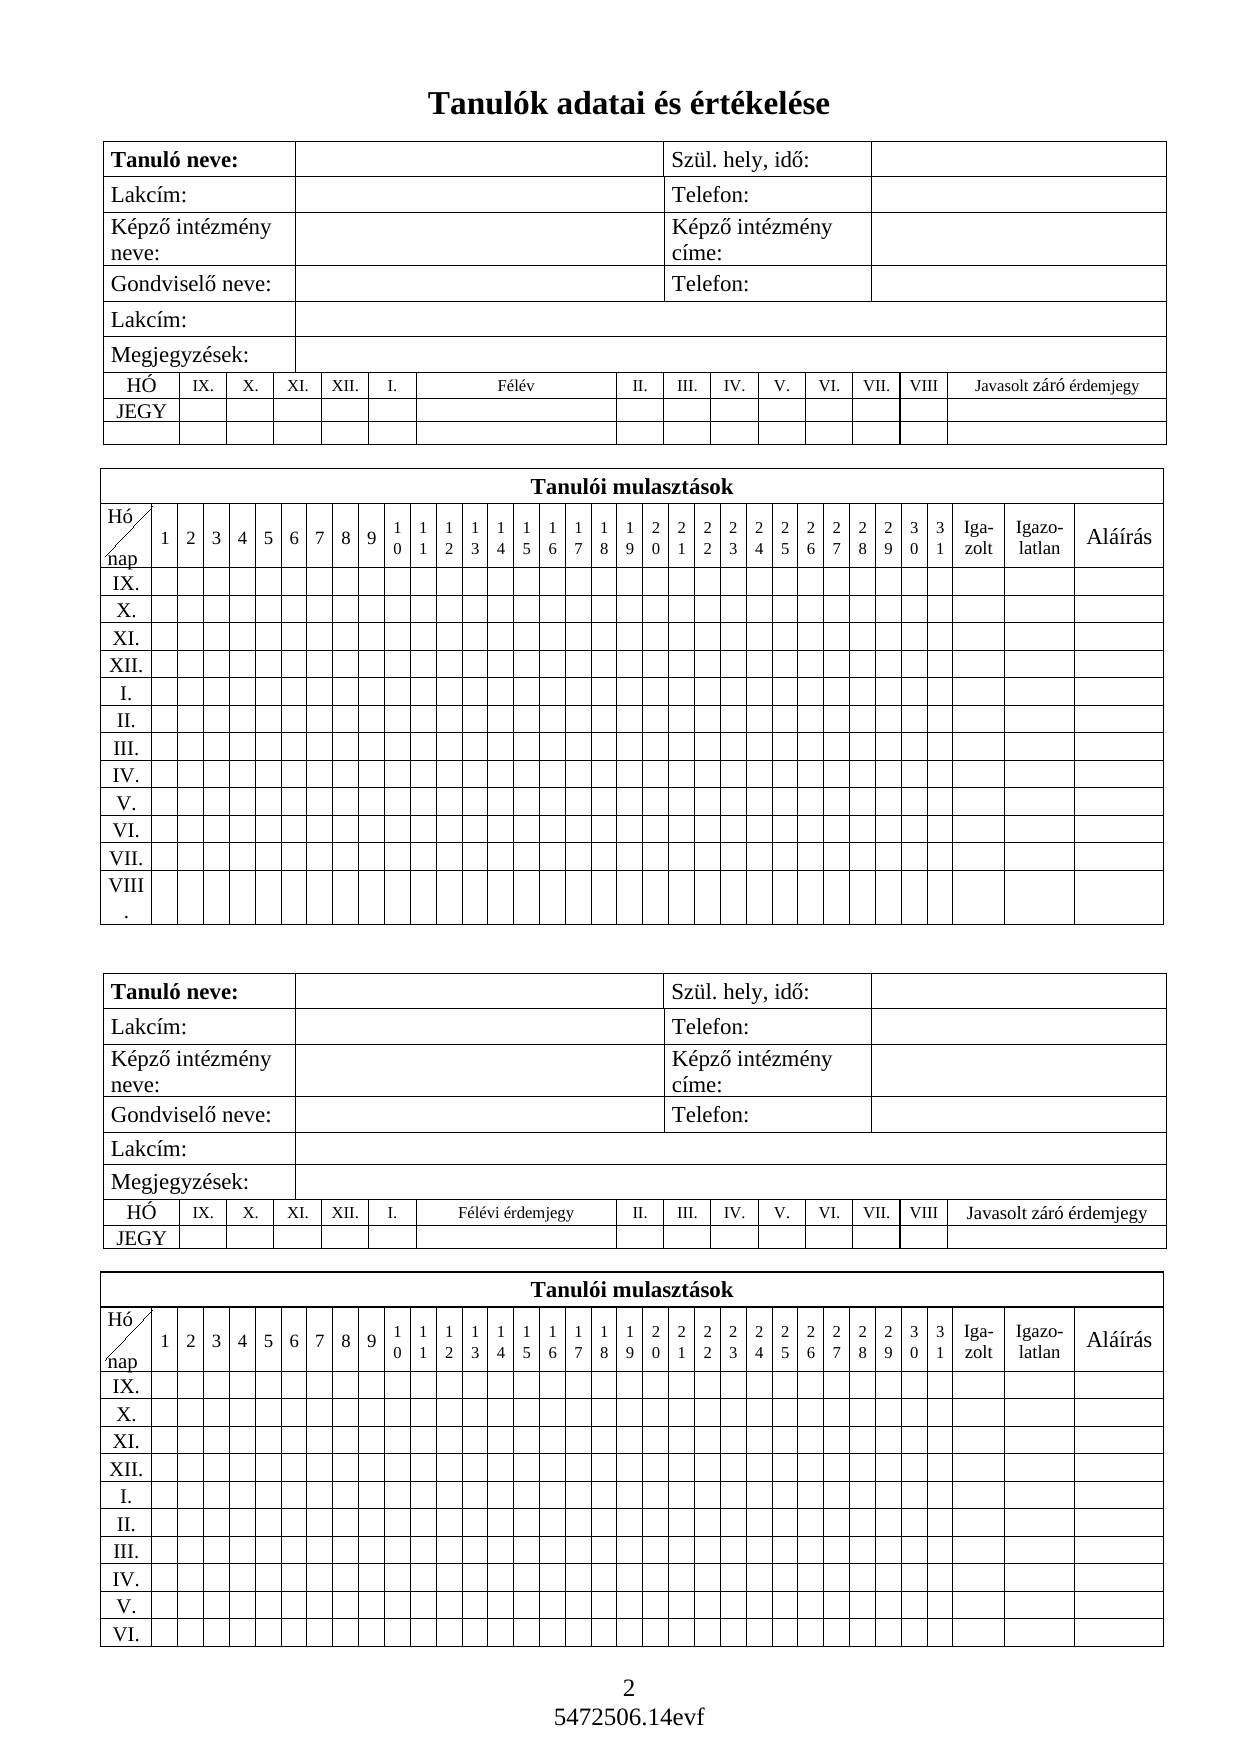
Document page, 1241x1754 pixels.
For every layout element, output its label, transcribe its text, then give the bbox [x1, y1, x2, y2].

table_cell [759, 399, 805, 421]
table_cell [669, 568, 694, 594]
table_cell [695, 1592, 720, 1618]
table_cell [721, 1482, 746, 1508]
table_cell [385, 1372, 410, 1398]
table_cell [1075, 761, 1163, 787]
table_cell [152, 733, 177, 759]
table_cell [540, 1454, 565, 1481]
table_cell Képző intézmény címe: [665, 213, 871, 265]
table_cell [592, 1372, 616, 1398]
table_cell [773, 788, 797, 814]
table_cell [437, 678, 462, 704]
table_cell [711, 445, 758, 467]
table_cell [369, 1226, 416, 1248]
table_cell [850, 651, 875, 677]
table_cell [928, 596, 952, 622]
table_cell [230, 871, 255, 923]
table_cell [721, 871, 746, 923]
table_cell 16 [540, 504, 565, 567]
table_cell Lakcím: [104, 302, 295, 336]
table_cell [695, 623, 720, 649]
table_cell [695, 706, 720, 732]
table_cell 28 [850, 1308, 875, 1371]
table_cell [1075, 843, 1163, 869]
table_cell [928, 651, 952, 677]
table_cell IV. [711, 1200, 758, 1225]
table_cell [152, 1537, 177, 1563]
table_header Szül. hely, idő: [664, 974, 871, 1008]
table_cell [872, 1097, 1166, 1132]
table_cell [437, 1427, 462, 1453]
table_cell [928, 788, 952, 814]
table_cell [256, 788, 281, 814]
table_cell [369, 1249, 416, 1271]
table_cell [488, 1372, 513, 1398]
table_cell [488, 1427, 513, 1453]
table_cell [274, 422, 321, 444]
table_cell [669, 843, 694, 869]
table_cell [900, 445, 947, 467]
table_cell [1005, 1372, 1074, 1398]
table_header [872, 142, 1166, 176]
table_cell [721, 761, 746, 787]
table_cell 20 [643, 504, 668, 567]
table_cell [592, 1427, 616, 1453]
table_cell JEGY [104, 1226, 179, 1248]
table_cell [230, 623, 255, 649]
table_cell [695, 568, 720, 594]
table_cell [437, 568, 462, 594]
table_cell [853, 399, 899, 421]
table_cell [953, 1399, 1004, 1426]
table_cell [463, 568, 487, 594]
table_cell [643, 1592, 668, 1618]
table_cell [616, 445, 664, 467]
table_cell 1 [152, 1308, 177, 1371]
table_cell [1005, 678, 1074, 704]
table_cell [695, 1482, 720, 1508]
table_cell [152, 1619, 177, 1646]
table_cell [617, 568, 642, 594]
table_cell 3 [204, 1308, 229, 1371]
table_cell [953, 596, 1004, 622]
table_cell [721, 706, 746, 732]
table_cell [514, 1509, 539, 1536]
table_cell [850, 1482, 875, 1508]
table_cell [1075, 733, 1163, 759]
table_cell [411, 1619, 436, 1646]
table_cell [204, 1592, 229, 1618]
table_cell 4 [230, 504, 255, 567]
table_cell [592, 761, 616, 787]
table_cell [282, 1537, 306, 1563]
table_cell [1005, 1427, 1074, 1453]
table_cell [902, 1454, 927, 1481]
table_cell II. [617, 373, 663, 398]
table_cell [307, 871, 332, 923]
table_cell [824, 733, 849, 759]
table_cell V. [101, 788, 151, 814]
table_cell [417, 422, 616, 444]
table_cell [948, 1226, 1166, 1248]
table_cell [437, 1592, 462, 1618]
table_cell [928, 1482, 952, 1508]
table_cell [256, 596, 281, 622]
table_cell IX. [180, 1200, 226, 1225]
table_cell [1005, 1454, 1074, 1481]
table_cell [385, 816, 410, 842]
table_cell [204, 733, 229, 759]
table_cell [385, 678, 410, 704]
table_cell [566, 816, 591, 842]
table_cell [721, 843, 746, 869]
table_cell Javasolt záró érdemjegy [948, 1200, 1166, 1225]
table_cell [385, 761, 410, 787]
table_cell [876, 1454, 901, 1481]
table_cell [307, 706, 332, 732]
table_cell [773, 1427, 797, 1453]
table_cell [872, 1045, 1166, 1096]
table_cell [747, 1372, 772, 1398]
table_cell [902, 788, 927, 814]
table_cell [385, 568, 410, 594]
table_cell 17 [566, 1308, 591, 1371]
table_cell [437, 651, 462, 677]
table_cell [798, 1537, 823, 1563]
table_cell [178, 1427, 203, 1453]
table_cell [1075, 816, 1163, 842]
table_cell [333, 761, 358, 787]
table_cell [928, 623, 952, 649]
table_header [296, 142, 663, 176]
table_cell [411, 1399, 436, 1426]
table_cell VII. [853, 373, 899, 398]
table_cell [592, 871, 616, 923]
table_cell [540, 596, 565, 622]
table_cell [411, 761, 436, 787]
table_cell [1075, 568, 1163, 594]
table_cell [178, 1537, 203, 1563]
table_cell [664, 399, 710, 421]
table_cell [227, 399, 273, 421]
table_cell [514, 596, 539, 622]
table_cell [669, 1482, 694, 1508]
table_cell [1075, 1509, 1163, 1536]
table_cell 8 [333, 1308, 358, 1371]
table_cell 27 [824, 504, 849, 567]
table_cell [798, 1564, 823, 1591]
table_cell XII. [101, 1454, 151, 1481]
table_cell [180, 445, 227, 467]
table_cell [152, 568, 177, 594]
subtitle Tanulók adatai és értékelése [118, 83, 1140, 122]
table_cell [282, 1564, 306, 1591]
table_cell [437, 1537, 462, 1563]
table_cell 31 [928, 504, 952, 567]
table_cell [850, 761, 875, 787]
table_cell [307, 1619, 332, 1646]
table_cell [758, 1249, 805, 1271]
table_cell [296, 337, 1166, 372]
table_cell [180, 422, 226, 444]
table_cell [204, 1509, 229, 1536]
table_cell [747, 1619, 772, 1646]
table_cell [488, 816, 513, 842]
table_cell [669, 1399, 694, 1426]
table_cell [416, 445, 616, 467]
table_cell [437, 706, 462, 732]
table_cell [152, 1509, 177, 1536]
table_cell [540, 788, 565, 814]
table_cell 2 [178, 1308, 203, 1371]
table_cell [824, 761, 849, 787]
table_cell [617, 1619, 642, 1646]
table_cell [514, 761, 539, 787]
table_cell [850, 843, 875, 869]
table_cell [798, 651, 823, 677]
table_cell [566, 1482, 591, 1508]
table_cell [806, 399, 852, 421]
table_cell XI. [274, 1200, 321, 1225]
table_cell [592, 843, 616, 869]
table_cell 16 [540, 1308, 565, 1371]
table_cell VIII [901, 1200, 947, 1225]
table_cell [669, 1537, 694, 1563]
table_cell [592, 1564, 616, 1591]
table_cell [721, 788, 746, 814]
table_cell [282, 1482, 306, 1508]
table_cell [1005, 1399, 1074, 1426]
table_cell [669, 1619, 694, 1646]
table_cell [798, 596, 823, 622]
table_cell [695, 651, 720, 677]
table_cell [1075, 623, 1163, 649]
table_cell [256, 1372, 281, 1398]
table_cell [540, 816, 565, 842]
table_cell [333, 1454, 358, 1481]
table_cell [411, 816, 436, 842]
table_cell [824, 706, 849, 732]
table_cell [617, 1482, 642, 1508]
table_cell Félévi érdemjegy [417, 1200, 616, 1225]
table_cell Gondviselő neve: [104, 266, 295, 301]
table_cell [1005, 761, 1074, 787]
table_cell [385, 706, 410, 732]
table_cell [747, 1564, 772, 1591]
table_cell [385, 788, 410, 814]
table_cell [853, 445, 900, 467]
table_cell [953, 568, 1004, 594]
table_cell [333, 678, 358, 704]
table_cell [1075, 1537, 1163, 1563]
table_cell [1075, 788, 1163, 814]
table_cell [385, 1427, 410, 1453]
table_cell [152, 761, 177, 787]
table_cell [872, 266, 1166, 301]
table_cell [592, 623, 616, 649]
table_cell [773, 678, 797, 704]
table_cell [230, 1372, 255, 1398]
table_cell [230, 816, 255, 842]
table_cell [928, 1564, 952, 1591]
table_cell [902, 1399, 927, 1426]
table_cell [463, 1482, 487, 1508]
table_cell [204, 1619, 229, 1646]
table_cell [152, 1399, 177, 1426]
table_cell [876, 1564, 901, 1591]
table_cell [321, 445, 368, 467]
table_cell [643, 1427, 668, 1453]
table_cell [566, 596, 591, 622]
table_cell [152, 623, 177, 649]
table_cell Képző intézmény neve: [104, 1045, 295, 1096]
table_cell [282, 816, 306, 842]
table_cell [152, 788, 177, 814]
table_cell [872, 1009, 1166, 1043]
table_cell [773, 1372, 797, 1398]
table_cell [592, 733, 616, 759]
table_cell [152, 706, 177, 732]
table_cell [333, 1509, 358, 1536]
table_cell [230, 733, 255, 759]
table_cell [488, 843, 513, 869]
table_cell [322, 399, 368, 421]
table_cell [256, 1537, 281, 1563]
table_cell [566, 568, 591, 594]
table_cell [178, 568, 203, 594]
table_cell [953, 1537, 1004, 1563]
table_cell [152, 843, 177, 869]
table_cell [953, 1454, 1004, 1481]
table_cell [806, 422, 852, 444]
table_cell [853, 1226, 899, 1248]
table_cell [902, 733, 927, 759]
table_cell [566, 706, 591, 732]
table_cell [643, 761, 668, 787]
table_cell [695, 761, 720, 787]
table_cell [695, 816, 720, 842]
table_cell 7 [307, 1308, 332, 1371]
table_cell [669, 1509, 694, 1536]
table_cell [948, 1249, 1167, 1271]
table_cell [876, 706, 901, 732]
table_cell [437, 623, 462, 649]
table_cell [282, 596, 306, 622]
table_cell [617, 1226, 663, 1248]
table_cell [695, 1454, 720, 1481]
table_cell [617, 816, 642, 842]
table_cell [540, 651, 565, 677]
table_cell [850, 1564, 875, 1591]
table_cell [953, 1592, 1004, 1618]
table_cell [876, 1619, 901, 1646]
table_cell [307, 678, 332, 704]
table_cell [798, 1482, 823, 1508]
table_cell [695, 1537, 720, 1563]
table_cell [566, 843, 591, 869]
table_cell [617, 1427, 642, 1453]
table_cell [488, 1564, 513, 1591]
table_cell 18 [592, 504, 616, 567]
table_cell [592, 568, 616, 594]
table_cell 6 [282, 504, 306, 567]
table_cell [359, 1399, 384, 1426]
table_cell [488, 761, 513, 787]
table_cell [798, 1619, 823, 1646]
table_cell [928, 568, 952, 594]
table_cell [695, 1427, 720, 1453]
table_cell [514, 1592, 539, 1618]
table_cell [798, 733, 823, 759]
table_cell [514, 651, 539, 677]
table_cell 17 [566, 504, 591, 567]
table_cell [901, 1226, 947, 1248]
table_cell [282, 678, 306, 704]
table_cell [514, 706, 539, 732]
table_cell [437, 733, 462, 759]
table_cell [850, 733, 875, 759]
table_cell [566, 1454, 591, 1481]
table_cell [850, 1454, 875, 1481]
table_cell [152, 1564, 177, 1591]
table_cell [773, 843, 797, 869]
table_cell I. [101, 1482, 151, 1508]
table_cell [307, 1482, 332, 1508]
table_cell [643, 843, 668, 869]
table_cell [876, 1372, 901, 1398]
table_cell 31 [928, 1308, 952, 1371]
table_cell [385, 1509, 410, 1536]
table_cell [876, 1509, 901, 1536]
table_cell 20 [643, 1308, 668, 1371]
table_cell [853, 1249, 900, 1271]
table_cell [876, 1399, 901, 1426]
table_cell [488, 706, 513, 732]
table_cell [463, 623, 487, 649]
table_cell [695, 1372, 720, 1398]
table_cell [333, 1482, 358, 1508]
table_cell [256, 1427, 281, 1453]
table_cell [850, 1427, 875, 1453]
table_cell [617, 1454, 642, 1481]
table_cell Tanulói mulasztások [101, 469, 1163, 503]
table_cell [282, 1399, 306, 1426]
table_cell 28 [850, 504, 875, 567]
table_cell [359, 733, 384, 759]
table_cell [953, 871, 1004, 923]
table_cell [463, 733, 487, 759]
table_cell [876, 871, 901, 923]
table_cell [463, 1537, 487, 1563]
table_cell [711, 1226, 758, 1248]
table_cell [369, 422, 416, 444]
table_cell [307, 568, 332, 594]
table_cell [230, 678, 255, 704]
table_cell [953, 1372, 1004, 1398]
table_cell [617, 399, 663, 421]
table_cell [721, 1619, 746, 1646]
table_cell [900, 1249, 947, 1271]
table_cell [824, 1399, 849, 1426]
table_cell [359, 761, 384, 787]
table_cell [437, 816, 462, 842]
table_cell [256, 706, 281, 732]
table_cell [437, 1509, 462, 1536]
table_cell [850, 1399, 875, 1426]
table_cell [669, 871, 694, 923]
table_cell 13 [463, 504, 487, 567]
table_cell [411, 1372, 436, 1398]
table_cell [566, 871, 591, 923]
table_cell IX. [101, 568, 151, 594]
table_cell [1075, 1427, 1163, 1453]
table_cell [592, 706, 616, 732]
table_cell 19 [617, 504, 642, 567]
table_cell 22 [695, 1308, 720, 1371]
table_cell [747, 761, 772, 787]
table_cell [274, 399, 321, 421]
table_cell [333, 1592, 358, 1618]
table_cell [850, 1592, 875, 1618]
table_cell [669, 623, 694, 649]
table_cell [204, 651, 229, 677]
table_cell [359, 1454, 384, 1481]
table_cell [307, 761, 332, 787]
table_cell [1005, 1482, 1074, 1508]
table_cell [282, 1509, 306, 1536]
table_cell [592, 1537, 616, 1563]
table_cell [307, 651, 332, 677]
table_cell 12 [437, 504, 462, 567]
table_cell [385, 1564, 410, 1591]
table_cell [747, 1509, 772, 1536]
table_cell [488, 1399, 513, 1426]
table_cell IX. [101, 1372, 151, 1398]
table_cell 1 [152, 504, 177, 567]
table_cell [876, 788, 901, 814]
table_cell [488, 1592, 513, 1618]
table_cell [437, 788, 462, 814]
table_cell [1005, 623, 1074, 649]
table_cell [876, 843, 901, 869]
table_cell [592, 1509, 616, 1536]
table_cell [204, 816, 229, 842]
table_cell XII. [101, 651, 151, 677]
table_cell [643, 1509, 668, 1536]
table_cell [773, 651, 797, 677]
table_cell 4 [230, 1308, 255, 1371]
table_cell 6 [282, 1308, 306, 1371]
table_cell [1005, 651, 1074, 677]
table_cell [824, 623, 849, 649]
table_cell [256, 1619, 281, 1646]
table_cell [411, 1592, 436, 1618]
table_cell [230, 596, 255, 622]
table_cell [296, 266, 664, 301]
table_cell [928, 1454, 952, 1481]
table_cell [204, 596, 229, 622]
table_cell Képző intézmény címe: [665, 1045, 871, 1096]
table_cell [747, 678, 772, 704]
table_cell [230, 761, 255, 787]
table_cell [227, 1226, 273, 1248]
table_cell [230, 651, 255, 677]
table_cell [798, 761, 823, 787]
table_cell [514, 1619, 539, 1646]
table_cell IV. [101, 761, 151, 787]
table_cell [152, 678, 177, 704]
table_cell [514, 816, 539, 842]
table_cell [463, 706, 487, 732]
table_cell [230, 706, 255, 732]
table_cell [178, 1399, 203, 1426]
table_cell [282, 1372, 306, 1398]
table_cell [643, 596, 668, 622]
table_cell [204, 761, 229, 787]
table_cell [540, 871, 565, 923]
table_cell [747, 1399, 772, 1426]
table_cell [1075, 871, 1163, 923]
table_cell [359, 1537, 384, 1563]
table_cell 13 [463, 1308, 487, 1371]
table_cell [359, 651, 384, 677]
table_cell [437, 1482, 462, 1508]
table_cell [643, 1564, 668, 1591]
table_cell [872, 213, 1166, 265]
table_cell [307, 1564, 332, 1591]
table_cell [333, 788, 358, 814]
table_cell [592, 1592, 616, 1618]
table_cell [180, 399, 226, 421]
table_cell [230, 1592, 255, 1618]
table_cell [747, 568, 772, 594]
table_cell [850, 1372, 875, 1398]
table_cell [463, 1399, 487, 1426]
table_cell [824, 1592, 849, 1618]
table_cell 26 [798, 504, 823, 567]
table_cell [540, 843, 565, 869]
table_cell [798, 788, 823, 814]
table_cell [747, 871, 772, 923]
table_header Szül. hely, idő: [664, 142, 871, 176]
table_cell 22 [695, 504, 720, 567]
table_cell III. [101, 1537, 151, 1563]
table_cell [747, 1427, 772, 1453]
table_cell [805, 445, 853, 467]
table_cell [463, 651, 487, 677]
table_cell Igazo- latlan [1005, 504, 1074, 567]
table_cell [385, 1482, 410, 1508]
table_cell [876, 1537, 901, 1563]
table_cell HÓ [104, 1200, 179, 1225]
table_cell [759, 422, 805, 444]
table_cell [359, 1619, 384, 1646]
table_cell [928, 1427, 952, 1453]
table_cell [227, 445, 274, 467]
table_cell VI. [806, 373, 852, 398]
table_cell [296, 1009, 664, 1043]
table_cell [152, 1454, 177, 1481]
table_cell [948, 422, 1166, 444]
table_cell [411, 1509, 436, 1536]
table_cell [617, 1564, 642, 1591]
table_cell [385, 596, 410, 622]
table_cell [616, 1249, 664, 1271]
table_cell [152, 1427, 177, 1453]
table_cell [307, 1454, 332, 1481]
table_cell [747, 788, 772, 814]
table_cell [178, 843, 203, 869]
table_cell [643, 1537, 668, 1563]
table_cell II. [101, 706, 151, 732]
table_cell [617, 733, 642, 759]
table_cell X. [101, 1399, 151, 1426]
table_cell [282, 761, 306, 787]
table_cell [204, 1454, 229, 1481]
table_cell [540, 678, 565, 704]
table_cell [928, 843, 952, 869]
table_cell Hó nap [101, 1308, 151, 1371]
table_cell 29 [876, 1308, 901, 1371]
table_cell [592, 788, 616, 814]
table_cell [566, 651, 591, 677]
table_cell [747, 596, 772, 622]
table_cell [307, 1537, 332, 1563]
table_cell HÓ [104, 373, 179, 398]
table_cell [902, 706, 927, 732]
table_cell [1005, 706, 1074, 732]
table_cell [1075, 1564, 1163, 1591]
table_cell [463, 1592, 487, 1618]
table_cell [798, 568, 823, 594]
table_cell [902, 761, 927, 787]
table_cell Tanulói mulasztások [101, 1273, 1163, 1306]
table_cell [1005, 843, 1074, 869]
table_cell [256, 843, 281, 869]
table_cell [385, 623, 410, 649]
table_cell [540, 1399, 565, 1426]
table_cell [773, 1592, 797, 1618]
table_cell [514, 1454, 539, 1481]
table_cell Telefon: [665, 1009, 871, 1043]
table_cell Lakcím: [104, 1009, 295, 1043]
table_cell [411, 733, 436, 759]
table_cell [953, 623, 1004, 649]
table_cell [296, 177, 664, 212]
table_cell [1005, 1619, 1074, 1646]
table_cell [721, 651, 746, 677]
table_cell [256, 871, 281, 923]
table_cell 21 [669, 504, 694, 567]
table_cell [256, 1592, 281, 1618]
table_cell [1005, 1564, 1074, 1591]
table_cell [592, 1399, 616, 1426]
table_cell [540, 1372, 565, 1398]
table_cell [824, 1619, 849, 1646]
table_cell [747, 651, 772, 677]
table_cell [617, 843, 642, 869]
table_cell [773, 1564, 797, 1591]
table_cell [514, 843, 539, 869]
table_cell [333, 1372, 358, 1398]
table_cell [180, 1226, 226, 1248]
table_cell [1005, 1537, 1074, 1563]
table_cell [695, 871, 720, 923]
table_cell [643, 788, 668, 814]
table_cell [230, 1619, 255, 1646]
table_cell [178, 761, 203, 787]
table_cell [359, 623, 384, 649]
table_cell [850, 1537, 875, 1563]
table_cell [824, 843, 849, 869]
table_cell [721, 596, 746, 622]
table_cell 12 [437, 1308, 462, 1371]
table_cell [824, 1427, 849, 1453]
table_cell [463, 596, 487, 622]
table_cell [411, 678, 436, 704]
table_cell [798, 871, 823, 923]
table_cell Aláírás [1075, 1308, 1163, 1371]
table_cell VIII [901, 373, 947, 398]
table_cell [540, 1619, 565, 1646]
table_cell [824, 651, 849, 677]
table_cell [669, 761, 694, 787]
table_cell [540, 1592, 565, 1618]
table_cell VIII. [101, 871, 151, 923]
table_header [296, 974, 663, 1008]
table_cell Telefon: [665, 177, 871, 212]
table_cell [953, 1427, 1004, 1453]
table_cell [773, 871, 797, 923]
table_cell [824, 788, 849, 814]
table_cell III. [101, 733, 151, 759]
table_cell [902, 1619, 927, 1646]
table_cell [514, 568, 539, 594]
table_cell [773, 733, 797, 759]
table_cell [798, 1372, 823, 1398]
table_cell [566, 1619, 591, 1646]
table_cell 11 [411, 504, 436, 567]
table_cell [333, 596, 358, 622]
table_cell Iga- zolt [953, 1308, 1004, 1371]
table_cell [227, 1249, 274, 1271]
table_cell [850, 623, 875, 649]
table_cell [385, 651, 410, 677]
table_cell [876, 1427, 901, 1453]
table_header [872, 974, 1166, 1008]
table_cell [178, 596, 203, 622]
table_cell XII. [322, 373, 368, 398]
table_cell [872, 177, 1166, 212]
table_cell [747, 1592, 772, 1618]
table_cell [617, 422, 663, 444]
table_cell [695, 1564, 720, 1591]
table_cell [307, 596, 332, 622]
table_cell [953, 816, 1004, 842]
table_cell [798, 1509, 823, 1536]
table_cell [178, 678, 203, 704]
table_cell [307, 1427, 332, 1453]
table_cell 25 [773, 1308, 797, 1371]
table_cell [1005, 568, 1074, 594]
table_cell [463, 843, 487, 869]
table_cell [230, 1454, 255, 1481]
table_cell [307, 1592, 332, 1618]
table_cell [1075, 1482, 1163, 1508]
table_cell [488, 871, 513, 923]
table_cell Képző intézmény neve: [104, 213, 295, 265]
table_cell [747, 843, 772, 869]
table_cell Telefon: [665, 266, 871, 301]
table_cell [876, 1482, 901, 1508]
table_cell [282, 706, 306, 732]
table_cell [463, 1454, 487, 1481]
table_cell [333, 816, 358, 842]
table_cell [204, 623, 229, 649]
table_cell [798, 1454, 823, 1481]
table_cell [643, 568, 668, 594]
table_cell [1075, 1619, 1163, 1646]
table_cell IX. [180, 373, 226, 398]
table_cell XI. [274, 373, 321, 398]
table_cell [230, 1399, 255, 1426]
table_cell [296, 302, 1166, 336]
table_cell [928, 871, 952, 923]
table_cell 5 [256, 504, 281, 567]
table_cell [711, 422, 758, 444]
table_cell [369, 399, 416, 421]
table_cell [204, 1399, 229, 1426]
table_cell [178, 651, 203, 677]
table_cell [152, 651, 177, 677]
table_cell [928, 1592, 952, 1618]
table_cell [514, 1399, 539, 1426]
table_cell [758, 445, 805, 467]
table_cell [307, 816, 332, 842]
table_cell [850, 1509, 875, 1536]
table_cell Lakcím: [104, 177, 295, 212]
table_cell [721, 1537, 746, 1563]
table_cell [204, 843, 229, 869]
table_cell Megjegyzések: [104, 337, 295, 372]
table_cell [333, 623, 358, 649]
table_cell [721, 1427, 746, 1453]
table_cell [1005, 816, 1074, 842]
table_cell [1075, 678, 1163, 704]
table_cell [711, 399, 758, 421]
table_cell VI. [101, 816, 151, 842]
table_cell [664, 422, 710, 444]
table_cell [824, 816, 849, 842]
table_cell [592, 1482, 616, 1508]
table_cell [1005, 1592, 1074, 1618]
table_cell [669, 678, 694, 704]
table_cell [385, 733, 410, 759]
table_cell [928, 706, 952, 732]
table_cell [721, 678, 746, 704]
table_cell [902, 1427, 927, 1453]
table_cell 2 [178, 504, 203, 567]
table_cell [488, 623, 513, 649]
table_cell 9 [359, 1308, 384, 1371]
table_cell [488, 678, 513, 704]
table_cell [747, 1454, 772, 1481]
table_cell [369, 445, 416, 467]
table_cell III. [664, 1200, 710, 1225]
table_cell [274, 1249, 321, 1271]
table_cell [617, 1509, 642, 1536]
table_cell [592, 816, 616, 842]
table_cell 14 [488, 504, 513, 567]
table_cell [256, 733, 281, 759]
table_cell Javasolt záró érdemjegy [948, 373, 1166, 398]
table_cell [953, 733, 1004, 759]
table_cell [152, 1482, 177, 1508]
table_cell [901, 422, 947, 444]
table_cell [307, 623, 332, 649]
table_cell V. [101, 1592, 151, 1618]
table_cell [876, 761, 901, 787]
table_cell [773, 1454, 797, 1481]
table_cell [824, 871, 849, 923]
table_cell X. [227, 373, 273, 398]
table_cell [385, 1454, 410, 1481]
table_cell 24 [747, 1308, 772, 1371]
table_cell [411, 706, 436, 732]
table_cell [463, 1427, 487, 1453]
table_cell [230, 568, 255, 594]
table_cell VI. [806, 1200, 852, 1225]
table_cell [514, 1482, 539, 1508]
table_cell [773, 706, 797, 732]
table_cell [592, 678, 616, 704]
table_cell [385, 843, 410, 869]
table_cell [773, 1399, 797, 1426]
table_cell [540, 1564, 565, 1591]
table_cell [643, 871, 668, 923]
table_cell [204, 1372, 229, 1398]
table_cell [411, 1454, 436, 1481]
table_cell [928, 1537, 952, 1563]
table_cell [488, 1454, 513, 1481]
table_cell [204, 1482, 229, 1508]
table_cell [463, 761, 487, 787]
table_cell [230, 1427, 255, 1453]
table_cell [773, 568, 797, 594]
table_cell Félév [417, 373, 616, 398]
table_cell [721, 1592, 746, 1618]
table_cell [669, 706, 694, 732]
table_cell [1075, 651, 1163, 677]
table_cell I. [369, 373, 416, 398]
table_cell [256, 1509, 281, 1536]
table_cell IV. [101, 1564, 151, 1591]
table_cell [322, 422, 368, 444]
table_cell [411, 1564, 436, 1591]
table_cell [385, 1537, 410, 1563]
table_cell [463, 816, 487, 842]
table_cell 26 [798, 1308, 823, 1371]
table_cell [296, 213, 664, 265]
table_cell [514, 871, 539, 923]
table_cell [274, 1226, 321, 1248]
table_cell [902, 871, 927, 923]
table_cell [850, 816, 875, 842]
table_cell [643, 1399, 668, 1426]
table_cell [824, 596, 849, 622]
table_cell [540, 623, 565, 649]
table_cell [617, 1592, 642, 1618]
table_cell 18 [592, 1308, 616, 1371]
table_cell [204, 1564, 229, 1591]
table_cell [798, 623, 823, 649]
table_cell [695, 843, 720, 869]
table_cell [385, 871, 410, 923]
table_cell [798, 1427, 823, 1453]
table_cell [617, 623, 642, 649]
table_cell [876, 651, 901, 677]
table_cell [747, 1537, 772, 1563]
table_cell III. [664, 373, 710, 398]
table_cell [902, 678, 927, 704]
table_cell [1075, 1372, 1163, 1398]
table_cell [256, 1454, 281, 1481]
table_cell [385, 1592, 410, 1618]
table_cell [721, 1509, 746, 1536]
table_cell [773, 1537, 797, 1563]
table_cell [307, 1509, 332, 1536]
table_cell [463, 1509, 487, 1536]
table_cell [953, 678, 1004, 704]
table_cell [948, 399, 1166, 421]
table_cell [592, 1619, 616, 1646]
table_cell [437, 1454, 462, 1481]
table_cell [540, 706, 565, 732]
table_cell [437, 1372, 462, 1398]
table_cell [566, 1372, 591, 1398]
table_cell I. [101, 678, 151, 704]
table_cell [824, 1564, 849, 1591]
table_cell [617, 1399, 642, 1426]
table_cell [152, 1372, 177, 1398]
table_cell [824, 1372, 849, 1398]
table_cell [805, 1249, 853, 1271]
table_cell XI. [101, 623, 151, 649]
table_cell [411, 843, 436, 869]
table_cell [643, 623, 668, 649]
table_cell [178, 733, 203, 759]
table_cell [566, 1592, 591, 1618]
table_cell [103, 445, 179, 467]
table_cell [824, 1454, 849, 1481]
table_cell [488, 1537, 513, 1563]
table_cell [296, 1097, 664, 1132]
table_cell V. [759, 373, 805, 398]
table_cell [953, 843, 1004, 869]
table_cell [307, 843, 332, 869]
table_cell 27 [824, 1308, 849, 1371]
table_cell [463, 678, 487, 704]
table_cell [178, 816, 203, 842]
table_cell [876, 733, 901, 759]
table_cell XII. [322, 1200, 368, 1225]
table_cell [540, 1427, 565, 1453]
table_cell [759, 1226, 805, 1248]
table_cell [773, 1619, 797, 1646]
table_cell [695, 1399, 720, 1426]
table_cell VI. [101, 1619, 151, 1646]
table_cell [902, 651, 927, 677]
table_cell [230, 843, 255, 869]
table_cell [178, 1509, 203, 1536]
table_cell [806, 1226, 852, 1248]
table_cell [178, 1564, 203, 1591]
table_cell [695, 1619, 720, 1646]
table_cell [1005, 871, 1074, 923]
table_cell [437, 1619, 462, 1646]
table_cell [437, 843, 462, 869]
table_cell [643, 1619, 668, 1646]
table_cell [669, 816, 694, 842]
table_cell [256, 568, 281, 594]
table_cell [282, 568, 306, 594]
table_cell [566, 1564, 591, 1591]
table_cell [643, 706, 668, 732]
table_cell [798, 678, 823, 704]
table_cell Lakcím: [104, 1133, 295, 1163]
table_cell [333, 1537, 358, 1563]
table_cell [695, 733, 720, 759]
table_cell [902, 816, 927, 842]
table_cell [643, 651, 668, 677]
table_cell [928, 1619, 952, 1646]
table_cell [928, 761, 952, 787]
table_cell [296, 1133, 1166, 1163]
table_cell [669, 1592, 694, 1618]
table_cell [669, 651, 694, 677]
table_cell [1075, 1399, 1163, 1426]
table_cell [566, 1399, 591, 1426]
table_cell [928, 1509, 952, 1536]
table_cell [953, 1482, 1004, 1508]
table_cell [902, 1372, 927, 1398]
table_cell [617, 871, 642, 923]
table_cell [230, 1509, 255, 1536]
table_cell [721, 623, 746, 649]
table_cell [437, 871, 462, 923]
table_cell [953, 1509, 1004, 1536]
table_cell 19 [617, 1308, 642, 1371]
table_cell [592, 651, 616, 677]
table_cell 25 [773, 504, 797, 567]
table_cell [282, 1427, 306, 1453]
table_cell [333, 568, 358, 594]
table_cell [721, 1454, 746, 1481]
table_cell [488, 1509, 513, 1536]
table_cell [711, 1249, 758, 1271]
table_cell [227, 422, 273, 444]
table_cell 5 [256, 1308, 281, 1371]
table_cell [695, 1509, 720, 1536]
table_cell [721, 568, 746, 594]
table_cell [1075, 596, 1163, 622]
table_cell [256, 623, 281, 649]
table_cell [359, 596, 384, 622]
table_cell [540, 761, 565, 787]
table_cell [514, 678, 539, 704]
table_header Tanuló neve: [104, 974, 295, 1008]
table_cell [417, 399, 616, 421]
table_cell [178, 706, 203, 732]
table_cell [953, 761, 1004, 787]
table_cell [948, 445, 1167, 467]
table_cell [566, 788, 591, 814]
table_cell [643, 678, 668, 704]
table_cell [514, 733, 539, 759]
table_cell [333, 1427, 358, 1453]
table_cell [256, 651, 281, 677]
table_cell [747, 706, 772, 732]
table_cell [488, 788, 513, 814]
table_cell [617, 706, 642, 732]
table_cell 10 [385, 504, 410, 567]
table_cell [333, 1564, 358, 1591]
table_cell [773, 816, 797, 842]
table_cell [230, 1564, 255, 1591]
table_cell [850, 568, 875, 594]
table_cell [282, 871, 306, 923]
table_cell [514, 1564, 539, 1591]
table_cell [824, 1509, 849, 1536]
table_cell [953, 1619, 1004, 1646]
table_cell [256, 1482, 281, 1508]
table_cell [617, 651, 642, 677]
table_cell Gondviselő neve: [104, 1097, 295, 1132]
table_cell Iga- zolt [953, 504, 1004, 567]
table_cell [256, 761, 281, 787]
table_cell [773, 596, 797, 622]
table_cell [204, 788, 229, 814]
table_cell X. [227, 1200, 273, 1225]
table_cell [566, 1537, 591, 1563]
table_cell [902, 1482, 927, 1508]
table_cell [798, 816, 823, 842]
table_cell [669, 1564, 694, 1591]
table_cell 8 [333, 504, 358, 567]
table_cell [566, 623, 591, 649]
table_cell XI. [101, 1427, 151, 1453]
table_cell [695, 596, 720, 622]
table_cell [850, 871, 875, 923]
table_cell [359, 1372, 384, 1398]
table_cell II. [101, 1509, 151, 1536]
table_cell [850, 788, 875, 814]
table_cell [411, 871, 436, 923]
table_cell [256, 678, 281, 704]
table_cell 10 [385, 1308, 410, 1371]
table_cell [773, 1509, 797, 1536]
table_cell 30 [902, 504, 927, 567]
table_cell Igazo- latlan [1005, 1308, 1074, 1371]
table_cell [333, 651, 358, 677]
table_cell [902, 623, 927, 649]
table_cell [178, 1454, 203, 1481]
table_cell [411, 788, 436, 814]
table_cell [540, 733, 565, 759]
table_cell [230, 1482, 255, 1508]
table_cell [850, 706, 875, 732]
table_cell [178, 623, 203, 649]
table_cell [230, 788, 255, 814]
table_cell 24 [747, 504, 772, 567]
table_cell [721, 733, 746, 759]
table_cell [721, 816, 746, 842]
table_cell 30 [902, 1308, 927, 1371]
table_cell [1075, 706, 1163, 732]
table_cell [359, 871, 384, 923]
table_cell [204, 706, 229, 732]
table_cell [643, 1454, 668, 1481]
table_cell [695, 788, 720, 814]
table_cell [307, 788, 332, 814]
table_cell [359, 678, 384, 704]
table_cell [1075, 1592, 1163, 1618]
table_cell [282, 1592, 306, 1618]
table_cell [1005, 733, 1074, 759]
table_cell [824, 1482, 849, 1508]
table_cell [178, 1482, 203, 1508]
table_cell [180, 1249, 227, 1271]
table_cell [488, 1619, 513, 1646]
table_cell [669, 596, 694, 622]
table_cell [747, 1482, 772, 1508]
table_cell [592, 1454, 616, 1481]
table_header Tanuló neve: [104, 142, 295, 176]
table_cell [669, 1427, 694, 1453]
table_cell [282, 733, 306, 759]
table_cell [296, 1165, 1166, 1199]
table_cell [617, 788, 642, 814]
table_cell [307, 1372, 332, 1398]
table_cell [721, 1564, 746, 1591]
table_cell [669, 788, 694, 814]
table_cell [333, 1619, 358, 1646]
table_cell [385, 1619, 410, 1646]
table_cell [1005, 1509, 1074, 1536]
table_cell [902, 1564, 927, 1591]
table_cell [463, 1619, 487, 1646]
table_cell [333, 733, 358, 759]
table_cell [321, 1249, 368, 1271]
table_cell [282, 623, 306, 649]
table_cell 7 [307, 504, 332, 567]
table_cell [256, 1399, 281, 1426]
table_cell [417, 1226, 616, 1248]
table_cell 11 [411, 1308, 436, 1371]
table_cell 21 [669, 1308, 694, 1371]
table_cell [178, 788, 203, 814]
table_cell [282, 843, 306, 869]
table_cell [824, 678, 849, 704]
table_cell [902, 568, 927, 594]
table_cell [664, 445, 711, 467]
table_cell [104, 422, 179, 444]
table_cell [824, 1537, 849, 1563]
table_cell [411, 1427, 436, 1453]
table_cell [928, 1372, 952, 1398]
table_cell 23 [721, 504, 746, 567]
table_cell [566, 1509, 591, 1536]
table_cell [798, 706, 823, 732]
table_cell [359, 706, 384, 732]
table_cell [333, 706, 358, 732]
table_cell [282, 1454, 306, 1481]
table_cell IV. [711, 373, 758, 398]
table_cell [643, 816, 668, 842]
table_cell [876, 568, 901, 594]
table_cell [230, 1537, 255, 1563]
table_cell [617, 678, 642, 704]
table_cell [1075, 1454, 1163, 1481]
table_cell [178, 871, 203, 923]
table_cell [488, 651, 513, 677]
table_cell [928, 678, 952, 704]
table_cell [152, 871, 177, 923]
table_cell [664, 1249, 711, 1271]
table_cell [514, 788, 539, 814]
table_cell [617, 761, 642, 787]
table_cell [274, 445, 321, 467]
table_cell [773, 761, 797, 787]
table_cell [256, 1564, 281, 1591]
table_cell [359, 816, 384, 842]
table_cell [411, 1537, 436, 1563]
table_cell [773, 623, 797, 649]
table_cell [850, 1619, 875, 1646]
table_cell [359, 568, 384, 594]
table_cell [359, 1509, 384, 1536]
table_cell [359, 1482, 384, 1508]
table_cell [566, 761, 591, 787]
table_cell [488, 568, 513, 594]
table_cell [359, 1564, 384, 1591]
table_cell [540, 568, 565, 594]
table_cell [514, 623, 539, 649]
table_cell [798, 843, 823, 869]
table_cell [204, 568, 229, 594]
table_cell [902, 1509, 927, 1536]
table_cell [747, 733, 772, 759]
table_cell [411, 568, 436, 594]
table_cell [359, 1427, 384, 1453]
table_cell [256, 816, 281, 842]
table_cell [902, 843, 927, 869]
table_cell 3 [204, 504, 229, 567]
table_cell [664, 1226, 710, 1248]
table_cell [488, 733, 513, 759]
table_cell [798, 1592, 823, 1618]
table_cell [514, 1537, 539, 1563]
table_cell 23 [721, 1308, 746, 1371]
table_cell [876, 596, 901, 622]
table_cell [385, 1399, 410, 1426]
table_cell Aláírás [1075, 504, 1163, 567]
table_cell [178, 1372, 203, 1398]
table_cell II. [617, 1200, 663, 1225]
table_cell [463, 788, 487, 814]
table_cell 15 [514, 504, 539, 567]
table_cell [103, 1249, 179, 1271]
table_cell [953, 1564, 1004, 1591]
table_cell [359, 1592, 384, 1618]
table_cell [411, 651, 436, 677]
table_cell Hó nap [101, 504, 151, 567]
table_cell [928, 1399, 952, 1426]
table_cell [463, 1372, 487, 1398]
table_cell [540, 1482, 565, 1508]
table_cell VII. [853, 1200, 899, 1225]
table_cell [514, 1427, 539, 1453]
table_cell [747, 816, 772, 842]
table_cell I. [369, 1200, 416, 1225]
table_cell [669, 1454, 694, 1481]
table_cell VII. [101, 843, 151, 869]
table_cell [152, 1592, 177, 1618]
table_cell [359, 788, 384, 814]
table_cell [540, 1509, 565, 1536]
table_cell [643, 733, 668, 759]
table_cell [333, 1399, 358, 1426]
table_cell [1005, 788, 1074, 814]
table_cell [514, 1372, 539, 1398]
table_cell Telefon: [665, 1097, 871, 1132]
table_cell [850, 596, 875, 622]
table_cell [928, 733, 952, 759]
table_cell [1005, 596, 1074, 622]
table_cell [411, 623, 436, 649]
table_cell [953, 706, 1004, 732]
table_cell [798, 1399, 823, 1426]
table_cell [178, 1592, 203, 1618]
table_cell [902, 596, 927, 622]
table_cell [902, 1537, 927, 1563]
table_cell [876, 678, 901, 704]
table_cell [953, 788, 1004, 814]
table_cell [296, 1045, 664, 1096]
table_cell [437, 596, 462, 622]
table_cell [695, 678, 720, 704]
table_cell V. [759, 1200, 805, 1225]
table_cell [669, 1372, 694, 1398]
table_cell [928, 816, 952, 842]
table_cell [540, 1537, 565, 1563]
table_cell [488, 1482, 513, 1508]
table_cell [322, 1226, 368, 1248]
table_cell [901, 399, 947, 421]
table_cell [463, 871, 487, 923]
table_cell [853, 422, 899, 444]
table_cell [204, 1427, 229, 1453]
table_cell [178, 1619, 203, 1646]
table_cell [333, 871, 358, 923]
table_cell [773, 1482, 797, 1508]
table_cell Megjegyzések: [104, 1165, 295, 1199]
table_cell [721, 1399, 746, 1426]
table_cell [416, 1249, 616, 1271]
table_cell [463, 1564, 487, 1591]
table_cell [824, 568, 849, 594]
table_cell [204, 1537, 229, 1563]
table_cell [411, 596, 436, 622]
table_cell [437, 761, 462, 787]
table_cell [566, 678, 591, 704]
table_cell 9 [359, 504, 384, 567]
table_cell 15 [514, 1308, 539, 1371]
table_cell [204, 871, 229, 923]
table_cell [617, 596, 642, 622]
table_cell X. [101, 596, 151, 622]
table_cell [721, 1372, 746, 1398]
table_cell [307, 733, 332, 759]
table_cell [488, 596, 513, 622]
table_cell [152, 816, 177, 842]
table_cell [617, 1537, 642, 1563]
table_cell [747, 623, 772, 649]
table_cell [333, 843, 358, 869]
table_cell [282, 651, 306, 677]
table_cell [617, 1372, 642, 1398]
table_cell [643, 1482, 668, 1508]
table_cell [437, 1564, 462, 1591]
table_cell [876, 1592, 901, 1618]
table_cell [437, 1399, 462, 1426]
table_cell [876, 623, 901, 649]
table_cell [953, 651, 1004, 677]
table_cell [876, 816, 901, 842]
table_cell [566, 1427, 591, 1453]
table_cell 29 [876, 504, 901, 567]
table_cell [307, 1399, 332, 1426]
table_cell [282, 788, 306, 814]
table_cell [204, 678, 229, 704]
table_cell [850, 678, 875, 704]
table_cell [669, 733, 694, 759]
table_cell [902, 1592, 927, 1618]
table_cell [152, 596, 177, 622]
table_cell 14 [488, 1308, 513, 1371]
table_cell [282, 1619, 306, 1646]
table_cell [592, 596, 616, 622]
table_cell [359, 843, 384, 869]
table_cell JEGY [104, 399, 179, 421]
table_cell [643, 1372, 668, 1398]
table_cell [566, 733, 591, 759]
table_cell [411, 1482, 436, 1508]
